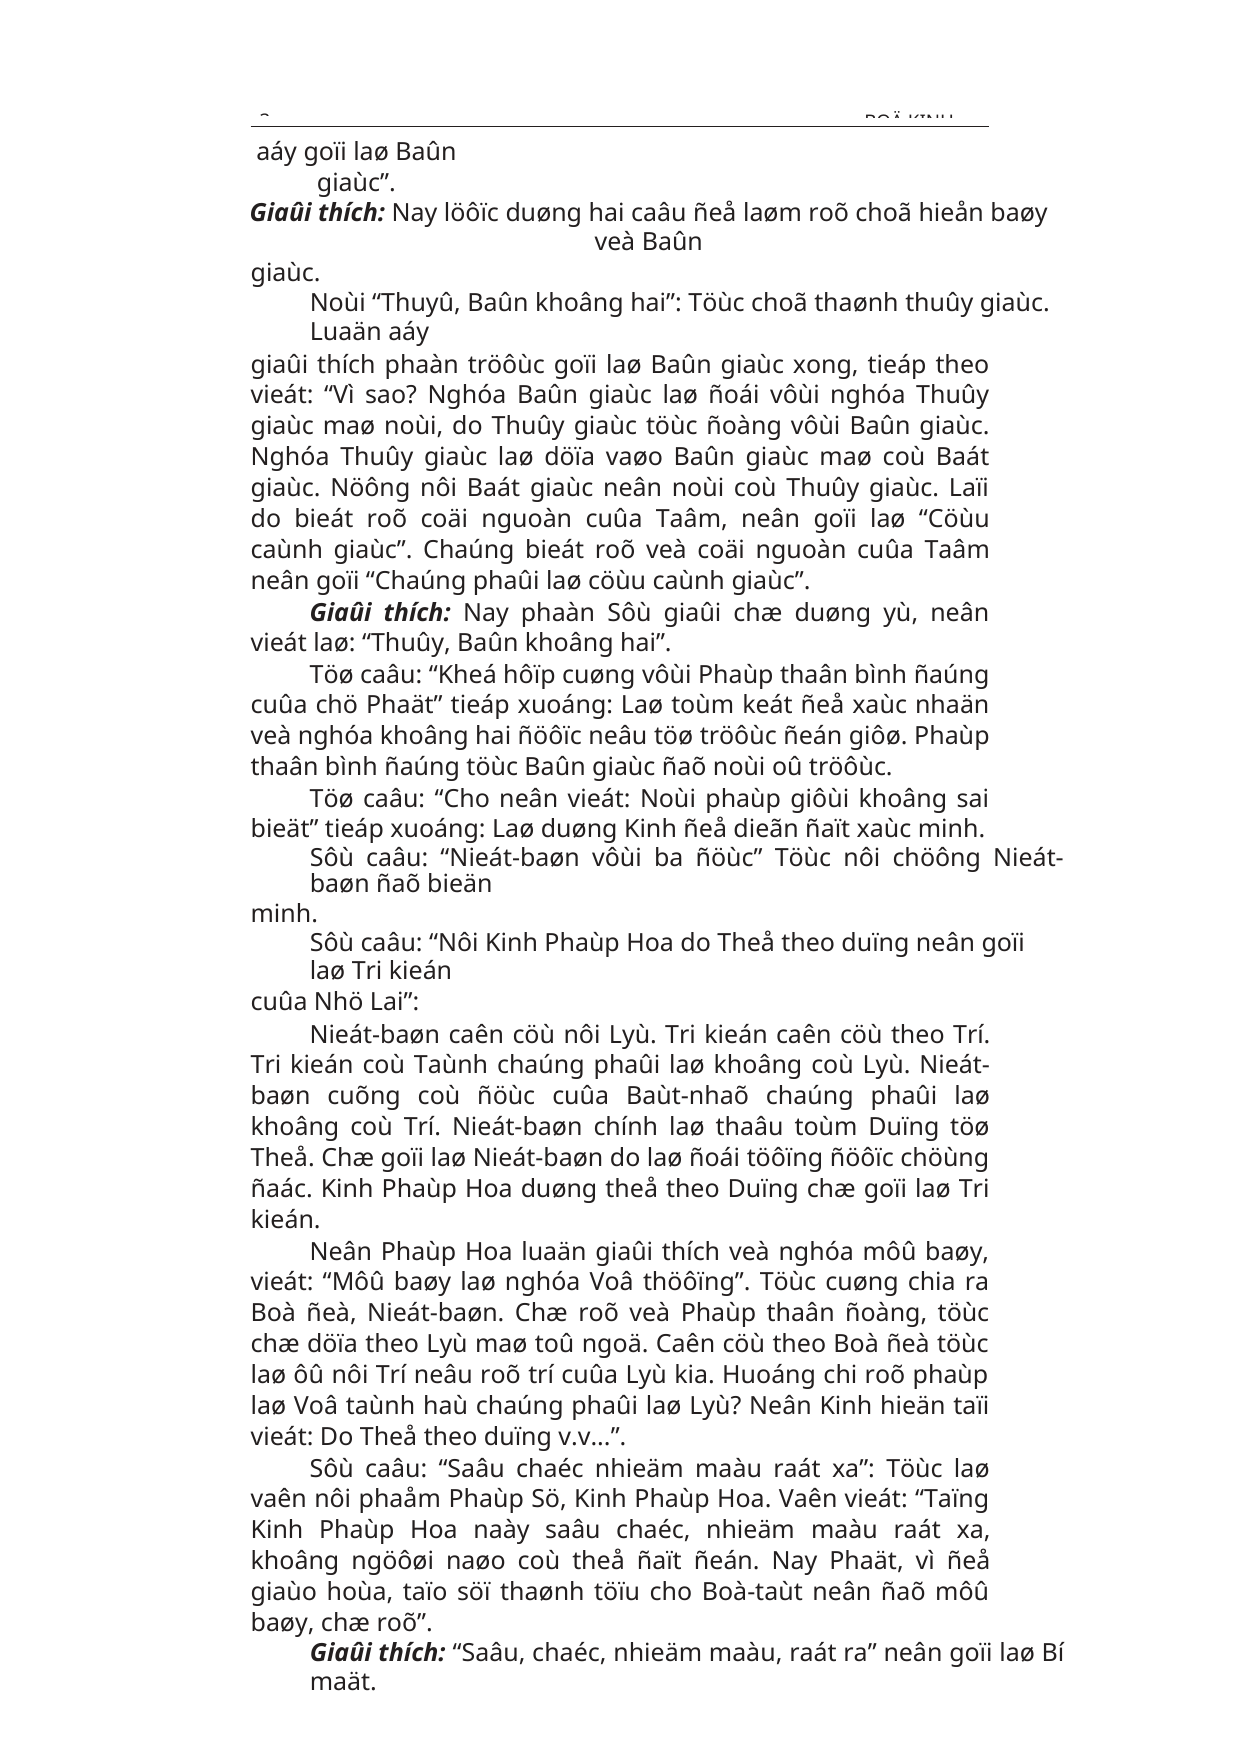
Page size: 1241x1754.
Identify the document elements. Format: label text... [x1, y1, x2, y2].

text Giaûi thích: “Saâu, chaéc, nhieäm maàu, raát ra” neân goïi laø Bí maät. [309, 1639, 1065, 1696]
text Töø caâu: “Kheá hôïp cuøng vôùi Phaùp thaân bình ñaúng cuûa chö Phaät” tieáp xuoáng: Laø toùm keát ñeå xaùc nhaän veà nghóa khoâng hai ñöôïc neâu töø tröôùc ñeán giôø. Phaùp thaân bình ñaúng töùc Baûn giaùc ñaõ noùi oû tröôùc. [250, 659, 990, 783]
text Giaûi thích: Nay phaàn Sôù giaûi chæ duøng yù, neân vieát laø: “Thuûy, Baûn khoâng hai”. [250, 597, 990, 659]
text cuûa Nhö Lai”: [250, 985, 1065, 1017]
text Sôù caâu: “Nieát-baøn vôùi ba ñöùc” Töùc nôi chöông Nieát-baøn ñaõ bieän [309, 845, 1065, 898]
text Sôù caâu: “Nôi Kinh Phaùp Hoa do Theå theo duïng neân goïi laø Tri kieán [309, 929, 1065, 985]
text Noùi “Thuyû, Baûn khoâng hai”: Töùc choã thaønh thuûy giaùc. Luaän aáy [309, 288, 1065, 347]
text minh. [250, 898, 1065, 929]
text Töø caâu: “Cho neân vieát: Noùi phaùp giôùi khoâng sai bieät” tieáp xuoáng: Laø duøng Kinh ñeå dieãn ñaït xaùc minh. [250, 783, 990, 845]
text Sôù caâu: “Saâu chaéc nhieäm maàu raát xa”: Töùc laø vaên nôi phaåm Phaùp Sö, Kinh Phaùp Hoa. Vaên vieát: “Taïng Kinh Phaùp Hoa naày saâu chaéc, nhieäm maàu raát xa, khoâng ngöôøi naøo coù theå ñaït ñeán. Nay Phaät, vì ñeå giaùo hoùa, taïo söï thaønh töïu cho Boà-taùt neân ñaõ môû baøy, chæ roõ”. [250, 1453, 990, 1639]
text aáy goïi laø Baûn giaùc”. [249, 134, 463, 198]
text giaùc. [250, 256, 1065, 288]
text Nieát-baøn caên cöù nôi Lyù. Tri kieán caên cöù theo Trí. Tri kieán coù Taùnh chaúng phaûi laø khoâng coù Lyù. Nieát-baøn cuõng coù ñöùc cuûa Baùt-nhaõ chaúng phaûi laø khoâng coù Trí. Nieát-baøn chính laø thaâu toùm Duïng töø Theå. Chæ goïi laø Nieát-baøn do laø ñoái töôïng ñöôïc chöùng ñaác. Kinh Phaùp Hoa duøng theå theo Duïng chæ goïi laø Tri kieán. [250, 1018, 990, 1236]
text Neân Phaùp Hoa luaän giaûi thích veà nghóa môû baøy, vieát: “Môû baøy laø nghóa Voâ thöôïng”. Töùc cuøng chia ra Boà ñeà, Nieát-baøn. Chæ roõ veà Phaùp thaân ñoàng, töùc chæ döïa theo Lyù maø toû ngoä. Caên cöù theo Boà ñeà töùc laø ôû nôi Trí neâu roõ trí cuûa Lyù kia. Huoáng chi roõ phaùp laø Voâ taùnh haù chaúng phaûi laø Lyù? Neân Kinh hieän taïi vieát: Do Theå theo duïng v.v...”. [250, 1236, 990, 1453]
text Giaûi thích: Nay löôïc duøng hai caâu ñeå laøm roõ choã hieån baøy veà Baûn [249, 198, 1048, 256]
text giaûi thích phaàn tröôùc goïi laø Baûn giaùc xong, tieáp theo vieát: “Vì sao? Nghóa Baûn giaùc laø ñoái vôùi nghóa Thuûy giaùc maø noùi, do Thuûy giaùc töùc ñoàng vôùi Baûn giaùc. Nghóa Thuûy giaùc laø döïa vaøo Baûn giaùc maø coù Baát giaùc. Nöông nôi Baát giaùc neân noùi coù Thuûy giaùc. Laïi do bieát roõ coäi nguoàn cuûa Taâm, neân goïi laø “Cöùu caùnh giaùc”. Chaúng bieát roõ veà coäi nguoàn cuûa Taâm neân goïi “Chaúng phaûi laø cöùu caùnh giaùc”. [250, 349, 990, 597]
